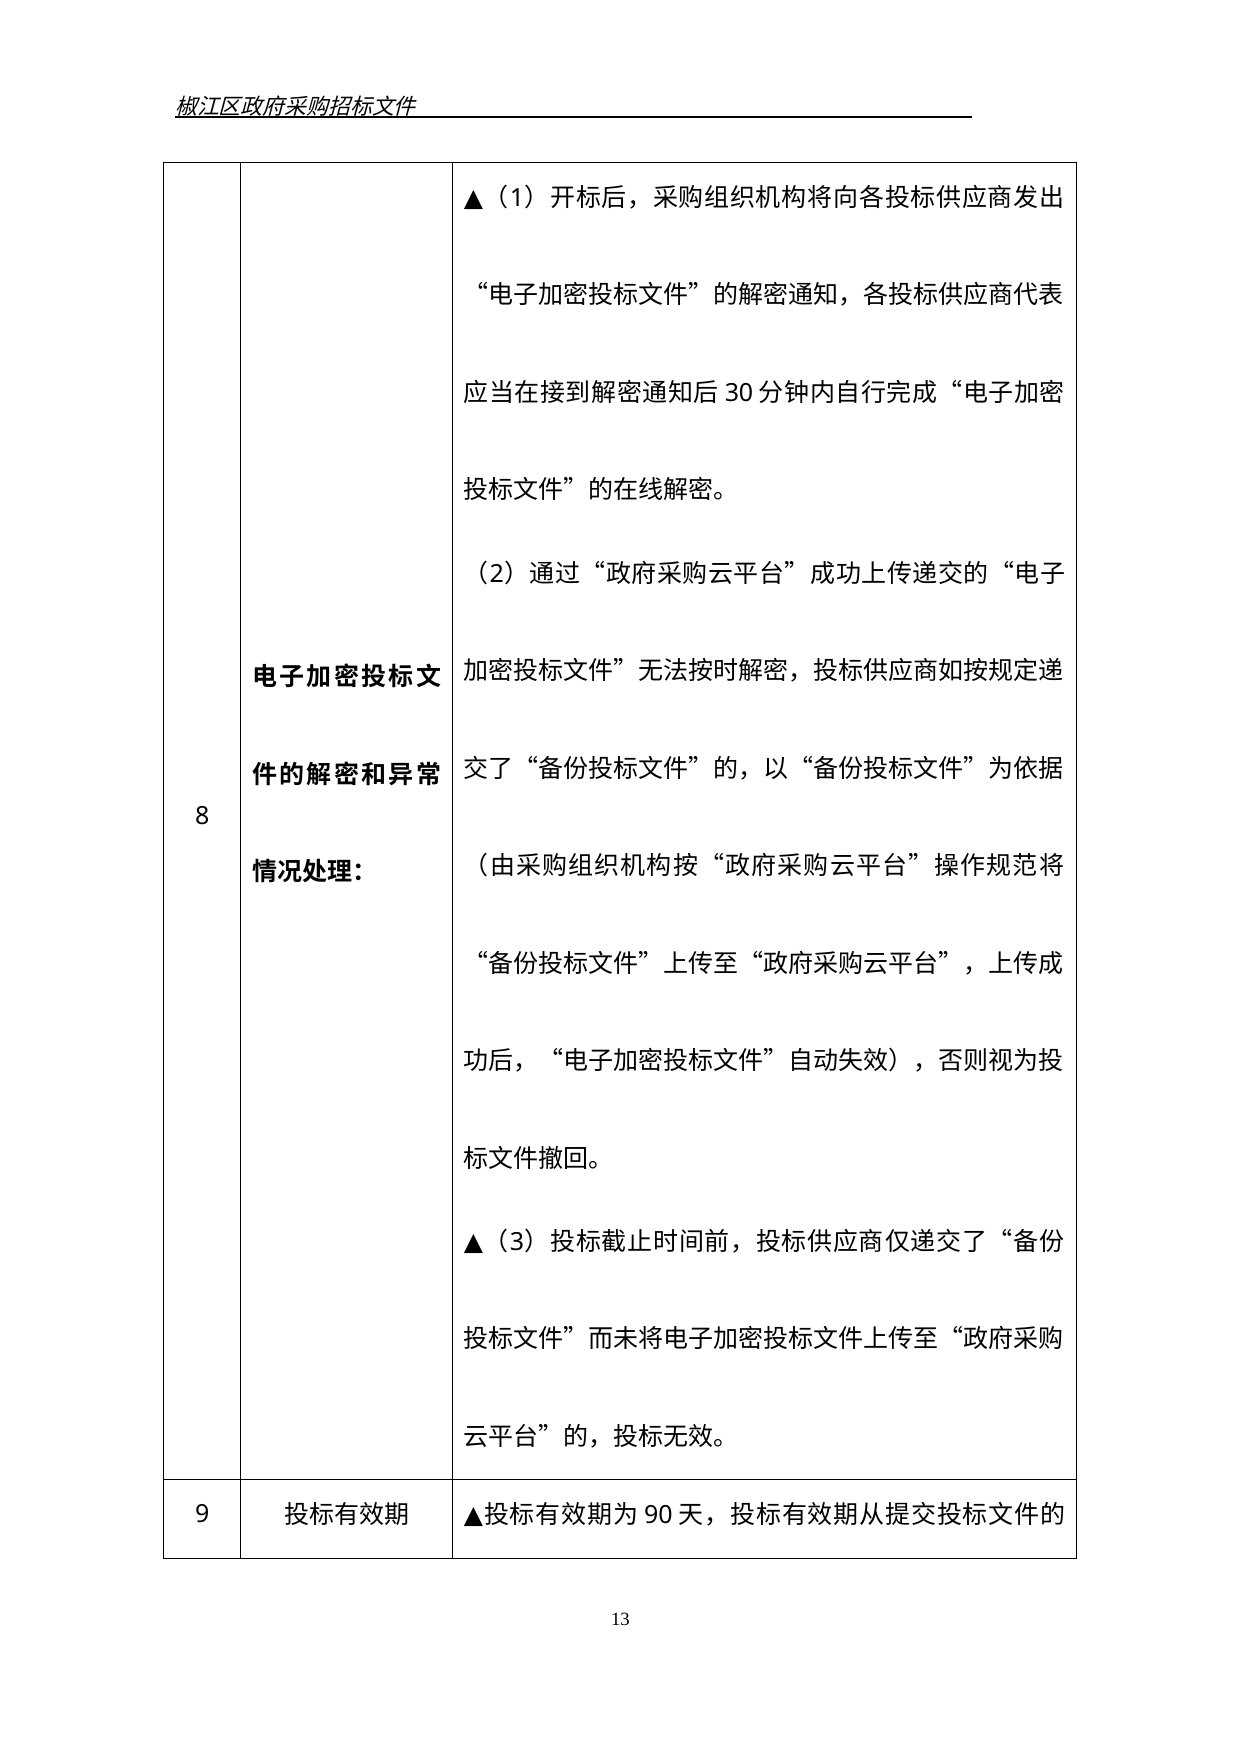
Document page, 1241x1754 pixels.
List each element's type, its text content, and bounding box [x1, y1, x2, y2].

table_cell 投标有效期 [241, 1480, 452, 1558]
table_cell 9 [164, 1480, 240, 1558]
table_cell 电子加密投标文件的解密和异常情况处理： [241, 163, 452, 1479]
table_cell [453, 1480, 1076, 1558]
table_cell ▲（1）开标后，采购组织机构将向各投标供应商发出“电子加密投标文件”的解密通知，各投标供应商代表应当在接到解密通知后30分钟内自行完成“电子加密投标文件”的在线解密。 （2）通过“政府采购云平台”成功上传递交的“电子加密投标文件”无法按时解密，投标供应商如按规定递交了“备份投标文件”的，以“备份投标文件”为依据（由采购组织机构按“政府采购云平台”操作规范将“备份投标文件”上传至“政府采购云平台”，上传成功后，“电子加密投标文件”自动失效），否则视为投标文件撤回。 ▲（3）投标截止时间前，投标供应商仅递交了“备份投标文件”而未将电子加密投标文件上传至“政府采购云平台”的，投标无效。 [453, 163, 1076, 1479]
table_cell 8 [164, 163, 240, 1479]
